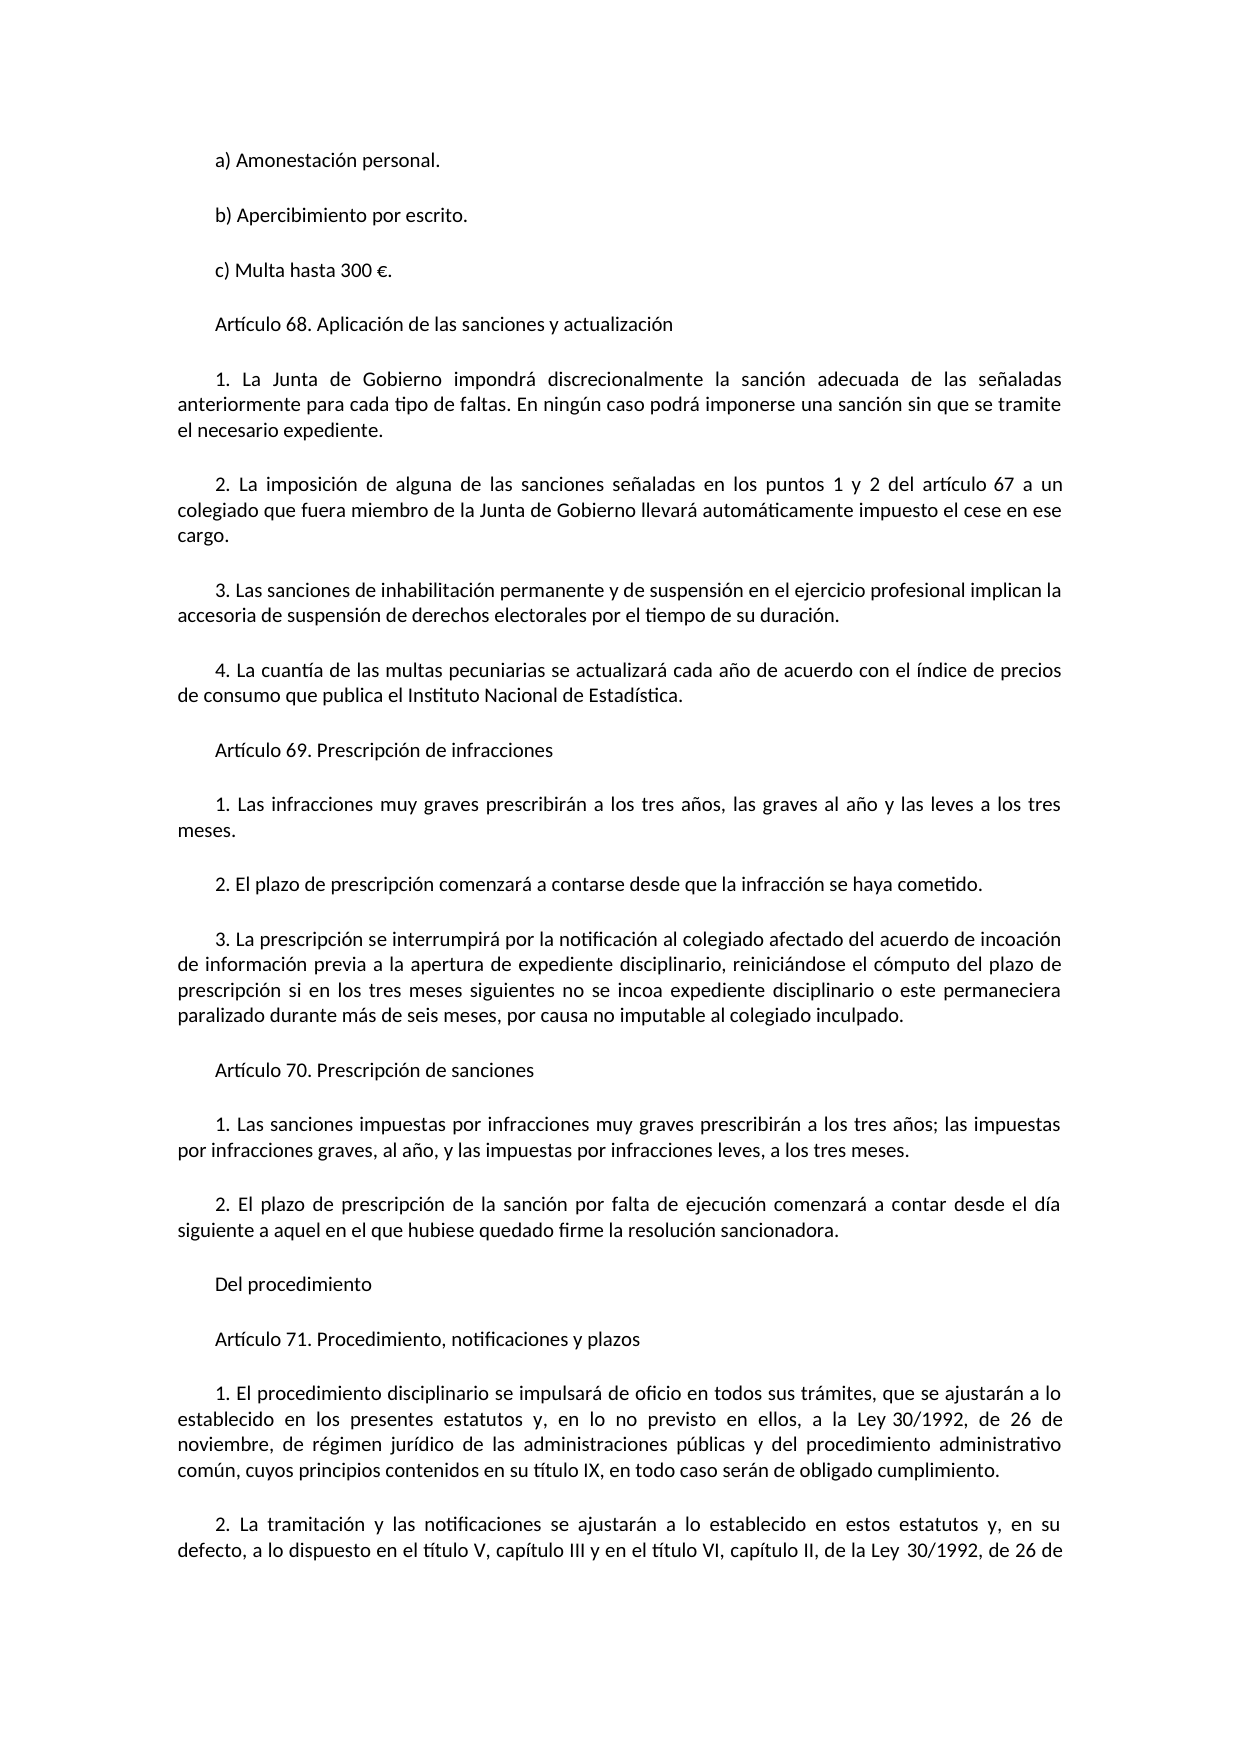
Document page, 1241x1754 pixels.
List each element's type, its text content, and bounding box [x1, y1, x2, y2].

text a) Amonestación personal. [177, 148, 1063, 173]
text 1. Las infracciones muy graves prescribirán a los tres años, las graves al año y las leves a los tres meses. [177, 791, 1063, 842]
text 1. El procedimiento disciplinario se impulsará de oficio en todos sus trámites, que se ajustarán a lo establecido en los presentes estatutos y, en lo no previsto en ellos, a la Ley 30/1992, de 26 de noviembre, de régimen jurídico de las administraciones públicas y del procedimiento administrativo común, cuyos principios contenidos en su título IX, en todo caso serán de obligado cumplimiento. [177, 1381, 1063, 1482]
text Artículo 68. Aplicación de las sanciones y actualización [177, 311, 1063, 337]
text 2. El plazo de prescripción comenzará a contarse desde que la infracción se haya cometido. [177, 871, 1063, 897]
text Artículo 69. Prescripción de infracciones [177, 737, 1063, 762]
text 2. El plazo de prescripción de la sanción por falta de ejecución comenzará a contar desde el día siguiente a aquel en el que hubiese quedado firme la resolución sancionadora. [177, 1191, 1063, 1242]
text 1. La Junta de Gobierno impondrá discrecionalmente la sanción adecuada de las señaladas anteriormente para cada tipo de faltas. En ningún caso podrá imponerse una sanción sin que se tramite el necesario expediente. [177, 366, 1063, 442]
text c) Multa hasta 300 €. [177, 257, 1063, 282]
text Del procedimiento [177, 1271, 1063, 1297]
text 3. Las sanciones de inhabilitación permanente y de suspensión en el ejercicio profesional implican la accesoria de suspensión de derechos electorales por el tiempo de su duración. [177, 577, 1063, 628]
text 1. Las sanciones impuestas por infracciones muy graves prescribirán a los tres años; las impuestas por infracciones graves, al año, y las impuestas por infracciones leves, a los tres meses. [177, 1111, 1063, 1162]
text 3. La prescripción se interrumpirá por la notificación al colegiado afectado del acuerdo de incoación de información previa a la apertura de expediente disciplinario, reiniciándose el cómputo del plazo de prescripción si en los tres meses siguientes no se incoa expediente disciplinario o este permaneciera paralizado durante más de seis meses, por causa no imputable al colegiado inculpado. [177, 926, 1063, 1028]
text Artículo 71. Procedimiento, notificaciones y plazos [177, 1326, 1063, 1351]
text 4. La cuantía de las multas pecuniarias se actualizará cada año de acuerdo con el índice de precios de consumo que publica el Instituto Nacional de Estadística. [177, 657, 1063, 708]
text b) Apercibimiento por escrito. [177, 202, 1063, 228]
text 2. La imposición de alguna de las sanciones señaladas en los puntos 1 y 2 del artículo 67 a un colegiado que fuera miembro de la Junta de Gobierno llevará automáticamente impuesto el cese en ese cargo. [177, 471, 1063, 548]
text Artículo 70. Prescripción de sanciones [177, 1057, 1063, 1082]
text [177, 1511, 1063, 1562]
